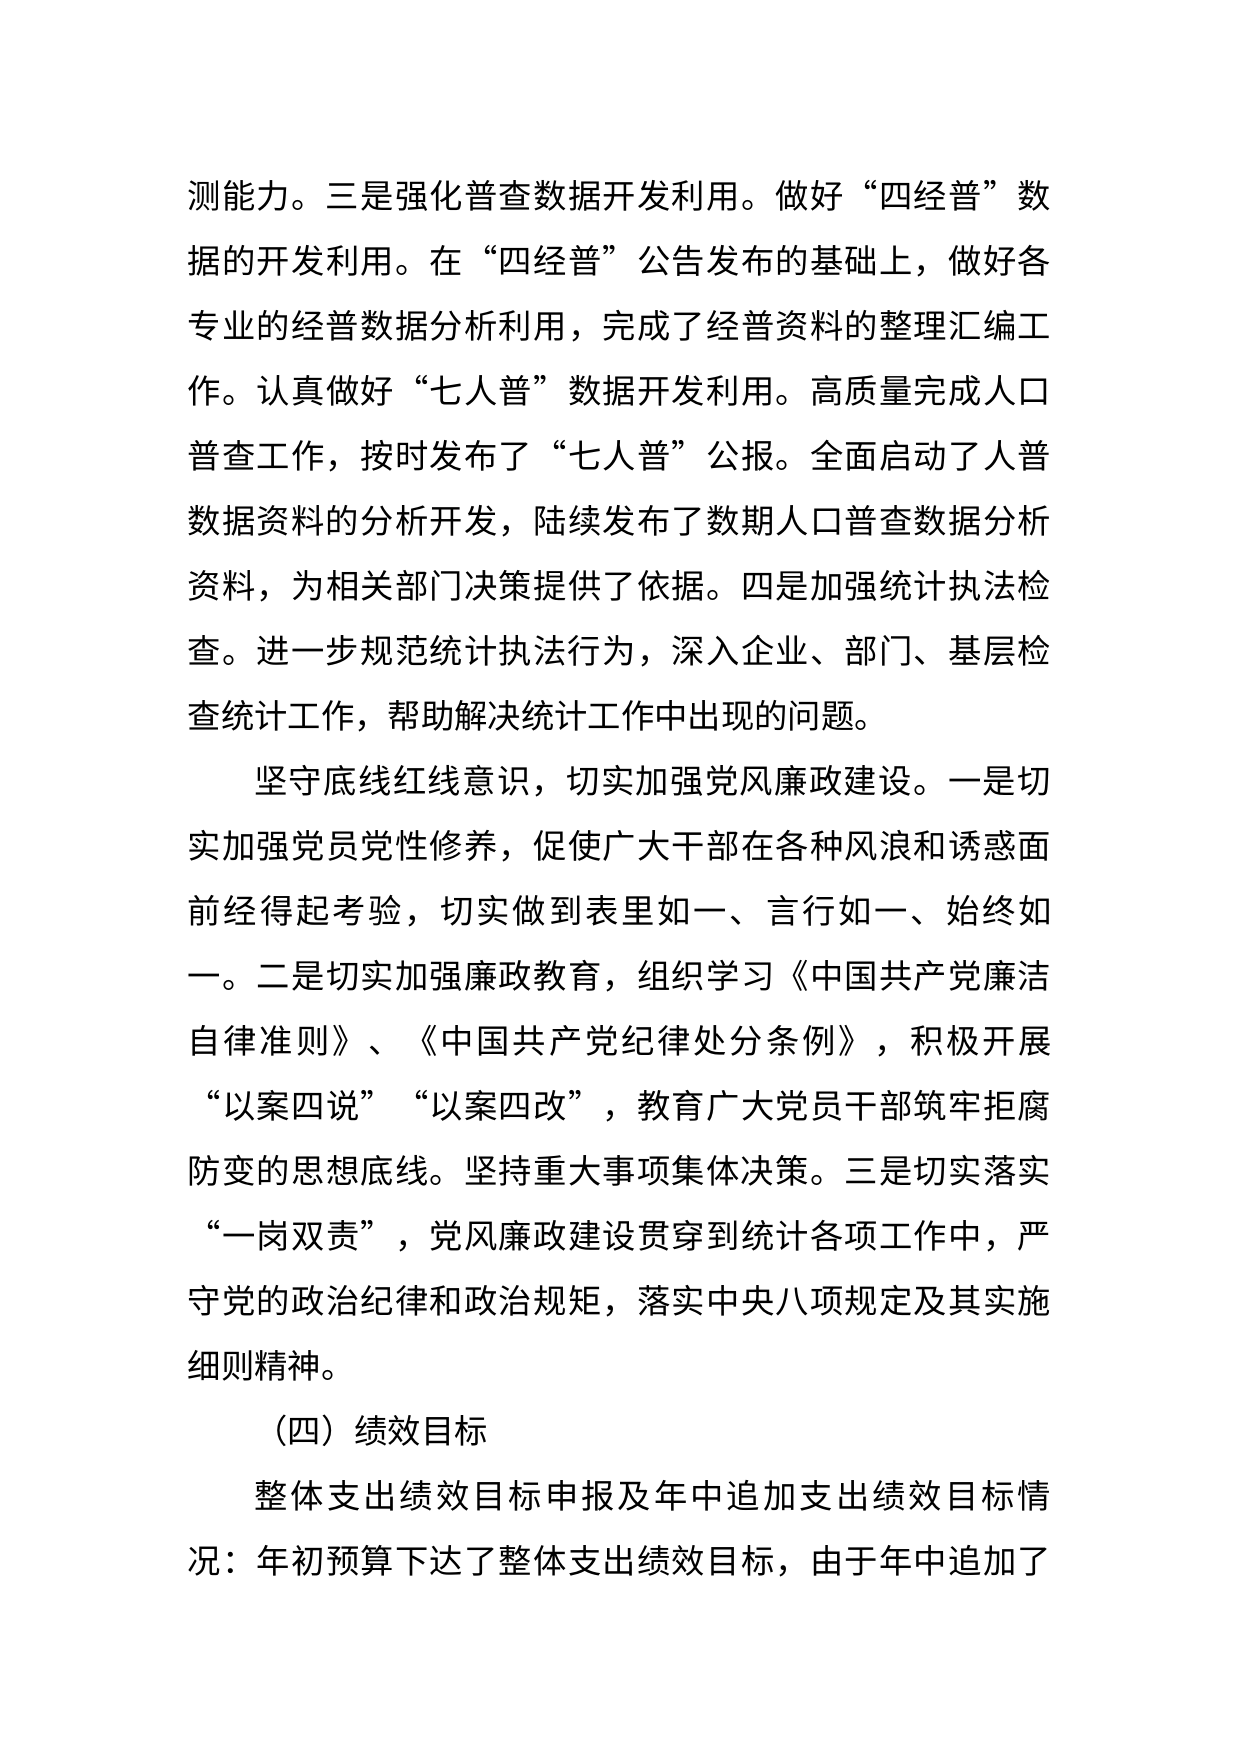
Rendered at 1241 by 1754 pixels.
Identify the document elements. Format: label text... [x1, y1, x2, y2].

text （四）绩效目标 [187, 1397, 1053, 1462]
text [187, 162, 1053, 747]
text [187, 1462, 1053, 1592]
text 坚守底线红线意识，切实加强党风廉政建设。一是切实加强党员党性修养，促使广大干部在各种风浪和诱惑面前经得起考验，切实做到表里如一、言行如一、始终如一。二是切实加强廉政教育，组织学习《中国共产党廉洁自律准则》、《中国共产党纪律处分条例》，积极开展“以案四说”“以案四改”，教育广大党员干部筑牢拒腐防变的思想底线。坚持重大事项集体决策。三是切实落实“一岗双责”，党风廉政建设贯穿到统计各项工作中，严守党的政治纪律和政治规矩，落实中央八项规定及其实施细则精神。 [187, 747, 1053, 1397]
